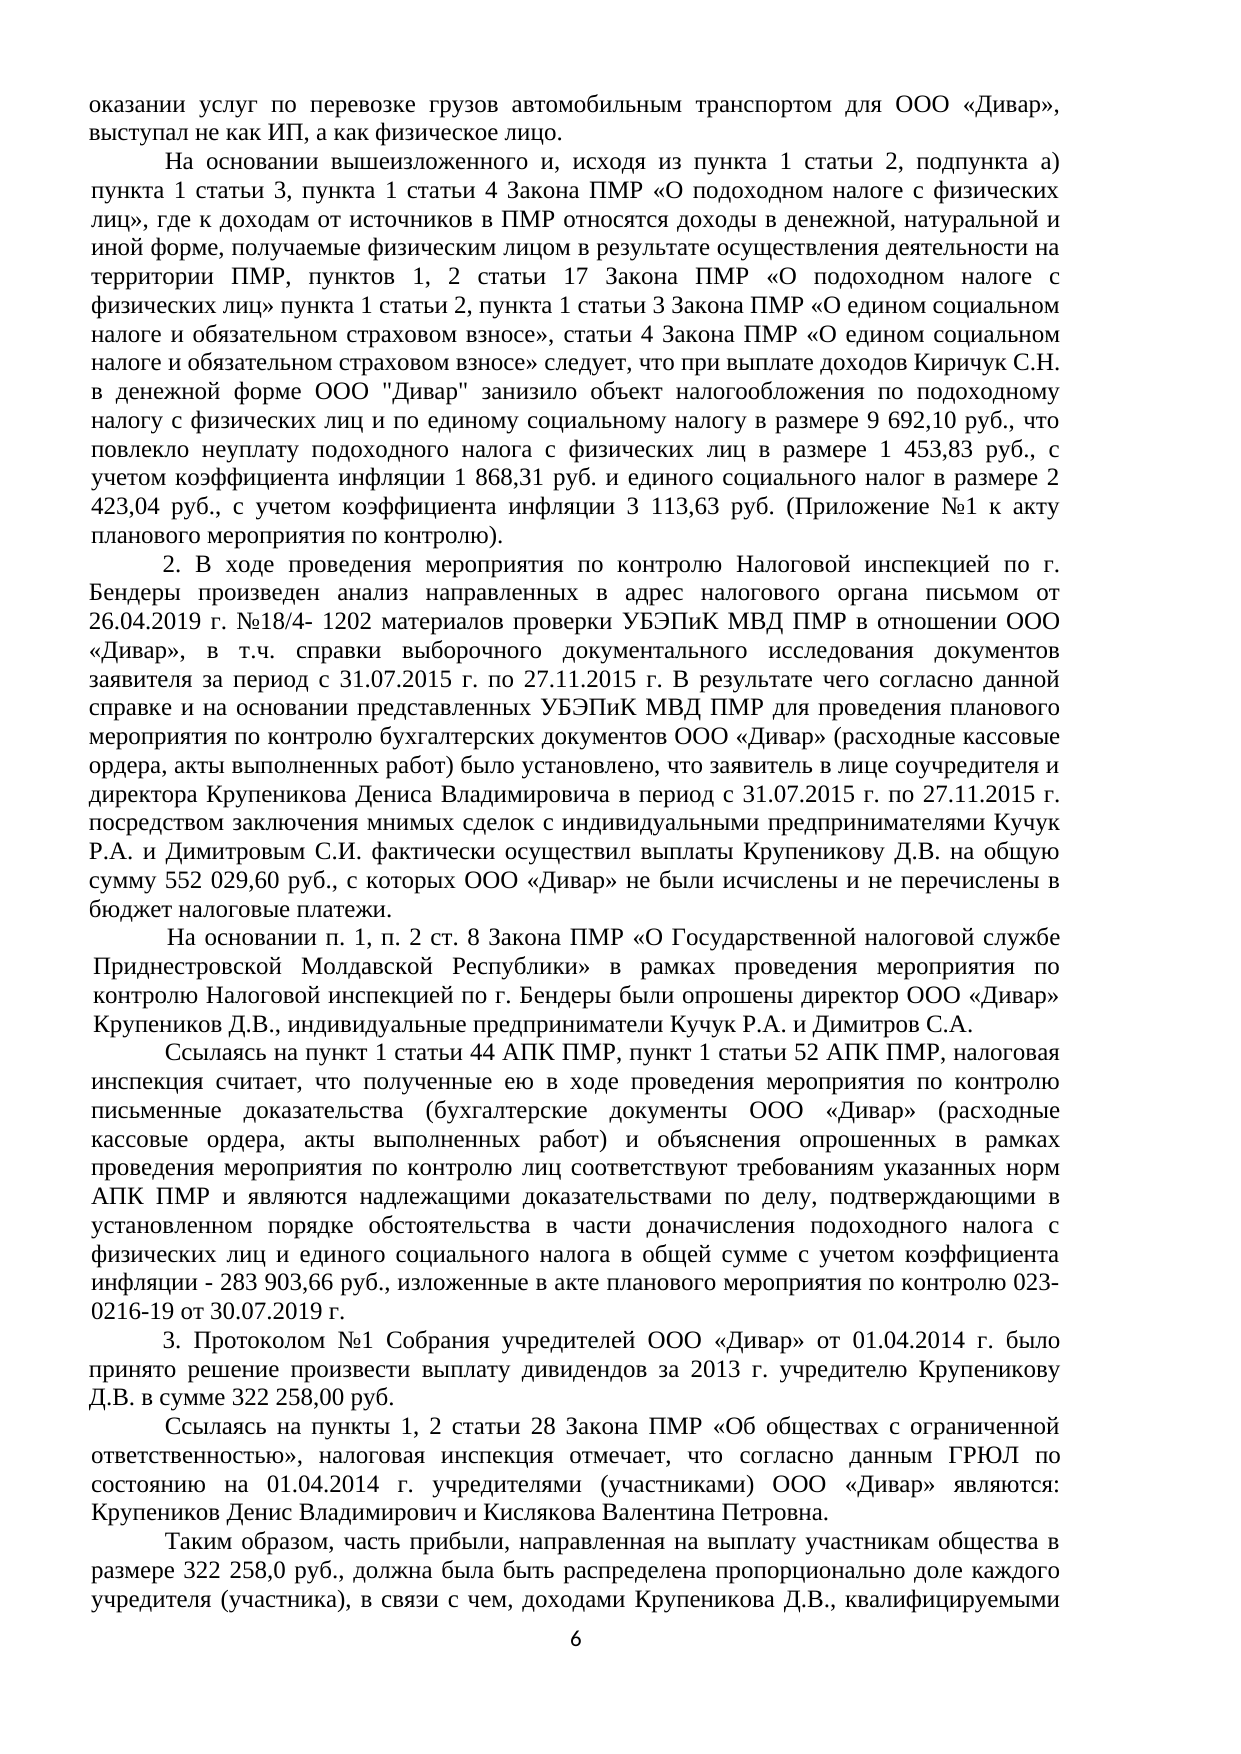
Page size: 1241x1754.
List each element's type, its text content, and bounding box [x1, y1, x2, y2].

text На основании вышеизложенного и, исходя из пункта 1 статьи 2, подпункта а) пункта 1 статьи 3, пункта 1 статьи 4 Закона ПМР «О подоходном налоге с физических лиц», где к доходам от источников в ПМР относятся доходы в денежной, натуральной и иной форме, получаемые физическим лицом в результате осуществления деятельности на территории ПМР, пунктов 1, 2 статьи 17 Закона ПМР «О подоходном налоге с физических лиц» пункта 1 статьи 2, пункта 1 статьи 3 Закона ПМР «О едином социальном налоге и обязательном страховом взносе», статьи 4 Закона ПМР «О едином социальном налоге и обязательном страховом взносе» следует, что при выплате доходов Киричук С.Н. в денежной форме ООО "Дивар" занизило объект налогообложения по подоходному налогу с физических лиц и по единому социальному налогу в размере 9 692,10 руб., что повлекло неуплату подоходного налога с физических лиц в размере 1 453,83 руб., с учетом коэффициента инфляции 1 868,31 руб. и единого социального налог в размере 2 423,04 руб., с учетом коэффициента инфляции 3 113,63 руб. (Приложение №1 к акту планового мероприятия по контролю). [91, 146, 1061, 549]
text 2. В ходе проведения мероприятия по контролю Налоговой инспекцией по г. Бендеры произведен анализ направленных в адрес налогового органа письмом от 26.04.2019 г. №18/4- 1202 материалов проверки УБЭПиК МВД ПМР в отношении ООО «Дивар», в т.ч. справки выборочного документального исследования документов заявителя за период с 31.07.2015 г. по 27.11.2015 г. В результате чего согласно данной справке и на основании представленных УБЭПиК МВД ПМР для проведения планового мероприятия по контролю бухгалтерских документов ООО «Дивар» (расходные кассовые ордера, акты выполненных работ) было установлено, что заявитель в лице соучредителя и директора Крупеникова Дениса Владимировича в период с 31.07.2015 г. по 27.11.2015 г. посредством заключения мнимых сделок с индивидуальными предпринимателями Кучук Р.А. и Димитровым С.И. фактически осуществил выплаты Крупеникову Д.В. на общую сумму 552 029,60 руб., с которых ООО «Дивар» не были исчислены и не перечислены в бюджет налоговые платежи. [89, 549, 1061, 922]
text На основании п. 1, п. 2 ст. 8 Закона ПМР «О Государственной налоговой службе Приднестровской Молдавской Республики» в рамках проведения мероприятия по контролю Налоговой инспекцией по г. Бендеры были опрошены директор ООО «Дивар» Крупеников Д.В., индивидуальные предприниматели Кучук Р.А. и Димитров С.А. [93, 922, 1061, 1037]
text 3. Протоколом №1 Собрания учредителей ООО «Дивар» от 01.04.2014 г. было принято решение произвести выплату дивидендов за 2013 г. учредителю Крупеникову Д.В. в сумме 322 258,00 руб. [89, 1325, 1061, 1411]
text Ссылаясь на пункт 1 статьи 44 АПК ПМР, пункт 1 статьи 52 АПК ПМР, налоговая инспекция считает, что полученные ею в ходе проведения мероприятия по контролю письменные доказательства (бухгалтерские документы ООО «Дивар» (расходные кассовые ордера, акты выполненных работ) и объяснения опрошенных в рамках проведения мероприятия по контролю лиц соответствуют требованиям указанных норм АПК ПМР и являются надлежащими доказательствами по делу, подтверждающими в установленном порядке обстоятельства в части доначисления подоходного налога с физических лиц и единого социального налога в общей сумме с учетом коэффициента инфляции - 283 903,66 руб., изложенные в акте планового мероприятия по контролю 023-0216-19 от 30.07.2019 г. [91, 1037, 1061, 1325]
text Ссылаясь на пункты 1, 2 статьи 28 Закона ПМР «Об обществах с ограниченной ответственностью», налоговая инспекция отмечает, что согласно данным ГРЮЛ по состоянию на 01.04.2014 г. учредителями (участниками) ООО «Дивар» являются: Крупеников Денис Владимирович и Кислякова Валентина Петровна. [91, 1411, 1061, 1526]
